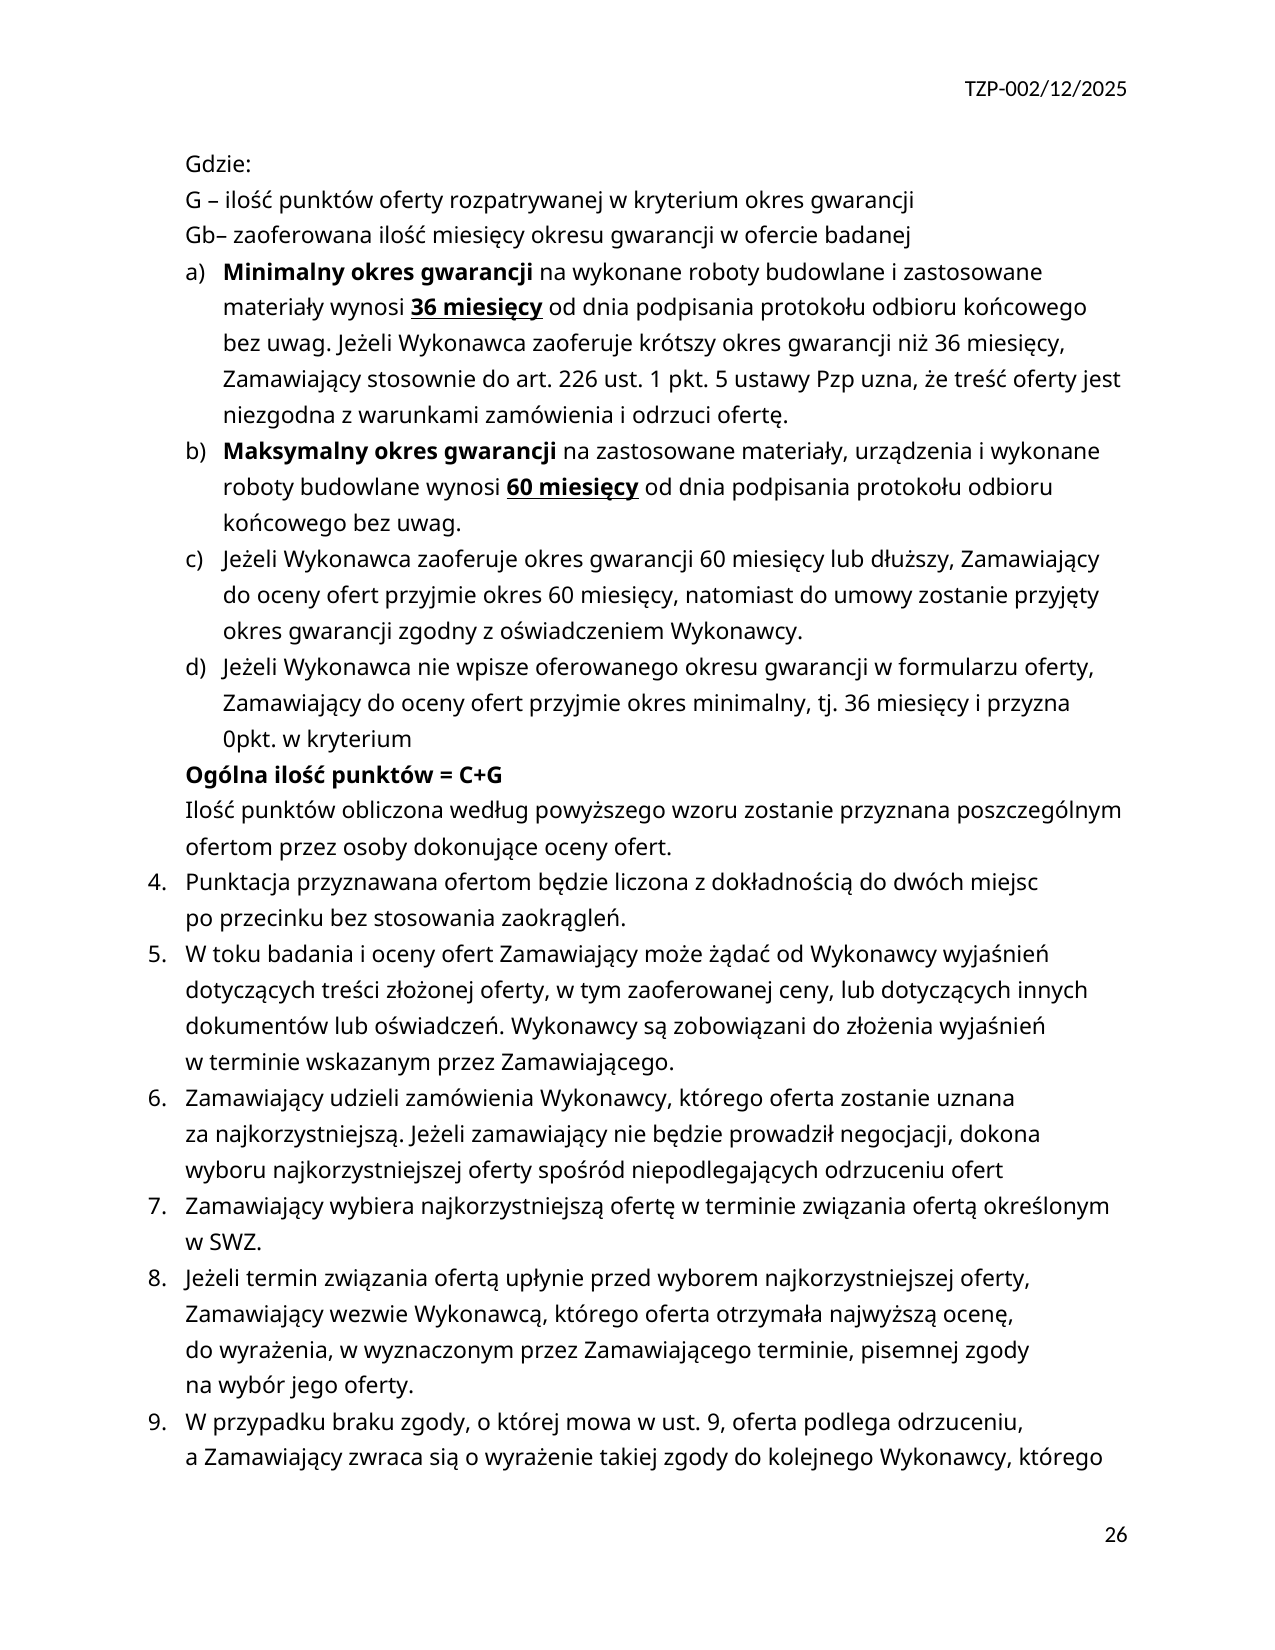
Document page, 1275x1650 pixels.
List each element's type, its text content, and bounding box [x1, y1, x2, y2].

list Jeżeli Wykonawca zaoferuje okres gwarancji 60 miesięcy lub dłuższy, Zamawiający do oceny ofert przyjmie okres 60 miesięcy, natomiast do umowy zostanie przyjęty okres gwarancji zgodny z oświadczeniem Wykonawcy. [185, 543, 1127, 646]
text Gb– zaoferowana ilość miesięcy okresu gwarancji w ofercie badanej [185, 219, 1127, 251]
list W toku badania i oceny ofert Zamawiający może żądać od Wykonawcy wyjaśnień dotyczących treści złożonej oferty, w tym zaoferowanej ceny, lub dotyczących innych dokumentów lub oświadczeń. Wykonawcy są zobowiązani do złożenia wyjaśnień w terminie wskazanym przez Zamawiającego. [148, 938, 1127, 1077]
list Ogólna ilość punktów = C+G [185, 758, 1127, 790]
text Gdzie: [185, 148, 1127, 179]
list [148, 1405, 1127, 1473]
text G – ilość punktów oferty rozpatrywanej w kryterium okres gwarancji [185, 183, 1127, 215]
list Jeżeli Wykonawca nie wpisze oferowanego okresu gwarancji w formularzu oferty, Zamawiający do oceny ofert przyjmie okres minimalny, tj. 36 miesięcy i przyzna 0pkt. w kryterium [185, 651, 1127, 754]
list Punktacja przyznawana ofertom będzie liczona z dokładnością do dwóch miejsc po przecinku bez stosowania zaokrągleń. [148, 866, 1127, 933]
list Maksymalny okres gwarancji na zastosowane materiały, urządzenia i wykonane roboty budowlane wynosi 60 miesięcy od dnia podpisania protokołu odbioru końcowego bez uwag. [185, 435, 1127, 538]
list Ilość punktów obliczona według powyższego wzoru zostanie przyznana poszczególnym ofertom przez osoby dokonujące oceny ofert. [185, 794, 1127, 862]
list Zamawiający wybiera najkorzystniejszą ofertę w terminie związania ofertą określonym w SWZ. [148, 1190, 1127, 1257]
list Zamawiający udzieli zamówienia Wykonawcy, którego oferta zostanie uznana za najkorzystniejszą. Jeżeli zamawiający nie będzie prowadził negocjacji, dokona wyboru najkorzystniejszej oferty spośród niepodlegających odrzuceniu ofert [148, 1082, 1127, 1185]
list Jeżeli termin związania ofertą upłynie przed wyborem najkorzystniejszej oferty, Zamawiający wezwie Wykonawcą, którego oferta otrzymała najwyższą ocenę, do wyrażenia, w wyznaczonym przez Zamawiającego terminie, pisemnej zgody na wybór jego oferty. [148, 1262, 1127, 1401]
list Minimalny okres gwarancji na wykonane roboty budowlane i zastosowane materiały wynosi 36 miesięcy od dnia podpisania protokołu odbioru końcowego bez uwag. Jeżeli Wykonawca zaoferuje krótszy okres gwarancji niż 36 miesięcy, Zamawiający stosownie do art. 226 ust. 1 pkt. 5 ustawy Pzp uzna, że treść oferty jest niezgodna z warunkami zamówienia i odrzuci ofertę. [185, 255, 1127, 430]
